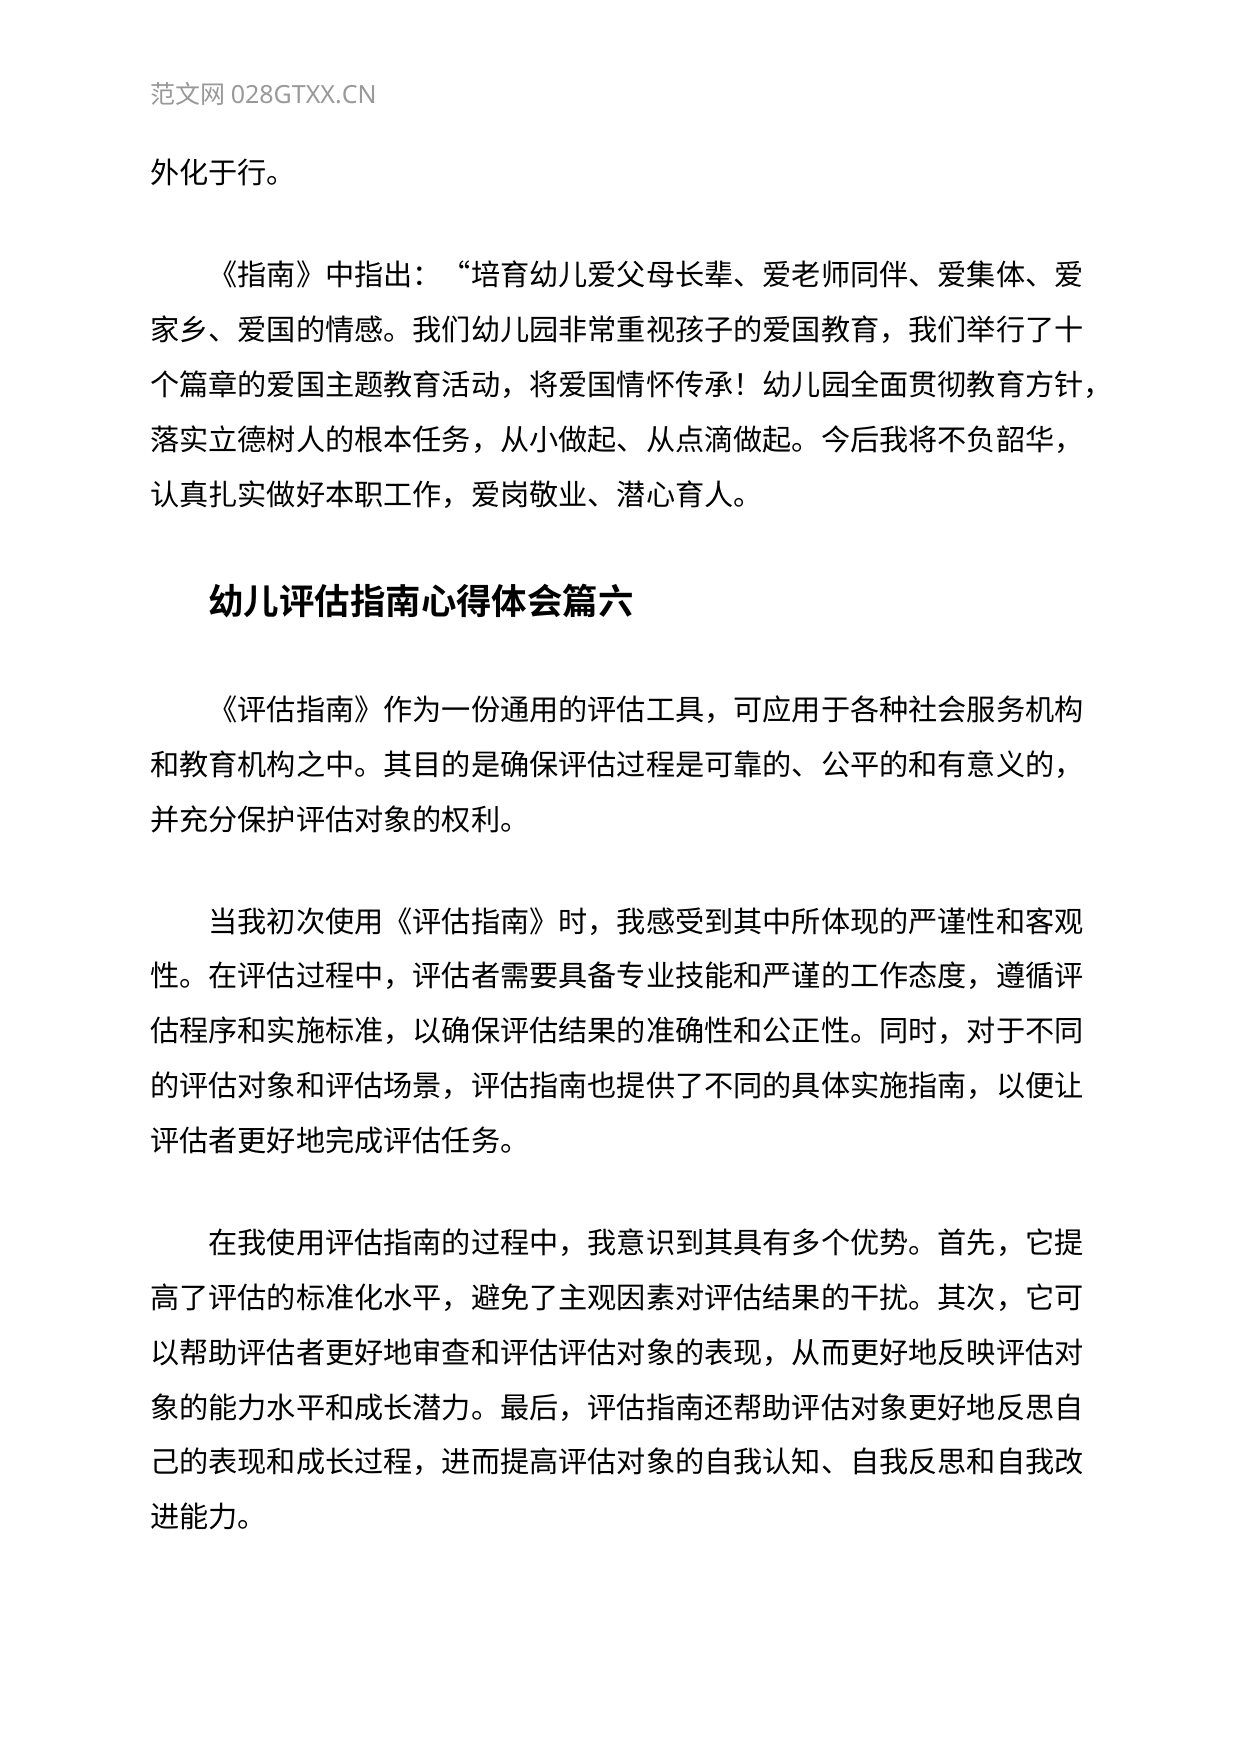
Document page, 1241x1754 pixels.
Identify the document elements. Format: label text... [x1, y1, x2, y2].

text 《指南》中指出：“培育幼儿爱父母长辈、爱老师同伴、爱集体、爱家乡、爱国的情感。我们幼儿园非常重视孩子的爱国教育，我们举行了十个篇章的爱国主题教育活动，将爱国情怀传承！幼儿园全面贯彻教育方针，落实立德树人的根本任务，从小做起、从点滴做起。今后我将不负韶华，认真扎实做好本职工作，爱岗敬业、潜心育人。 [150, 252, 1090, 514]
text 幼儿评估指南心得体会篇六 [150, 573, 1090, 624]
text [150, 150, 1090, 192]
text 在我使用评估指南的过程中，我意识到其具有多个优势。首先，它提高了评估的标准化水平，避免了主观因素对评估结果的干扰。其次，它可以帮助评估者更好地审查和评估评估对象的表现，从而更好地反映评估对象的能力水平和成长潜力。最后，评估指南还帮助评估对象更好地反思自己的表现和成长过程，进而提高评估对象的自我认知、自我反思和自我改进能力。 [150, 1219, 1090, 1536]
text 《评估指南》作为一份通用的评估工具，可应用于各种社会服务机构和教育机构之中。其目的是确保评估过程是可靠的、公平的和有意义的，并充分保护评估对象的权利。 [150, 687, 1090, 839]
text 当我初次使用《评估指南》时，我感受到其中所体现的严谨性和客观性。在评估过程中，评估者需要具备专业技能和严谨的工作态度，遵循评估程序和实施标准，以确保评估结果的准确性和公正性。同时，对于不同的评估对象和评估场景，评估指南也提供了不同的具体实施指南，以便让评估者更好地完成评估任务。 [150, 898, 1090, 1160]
